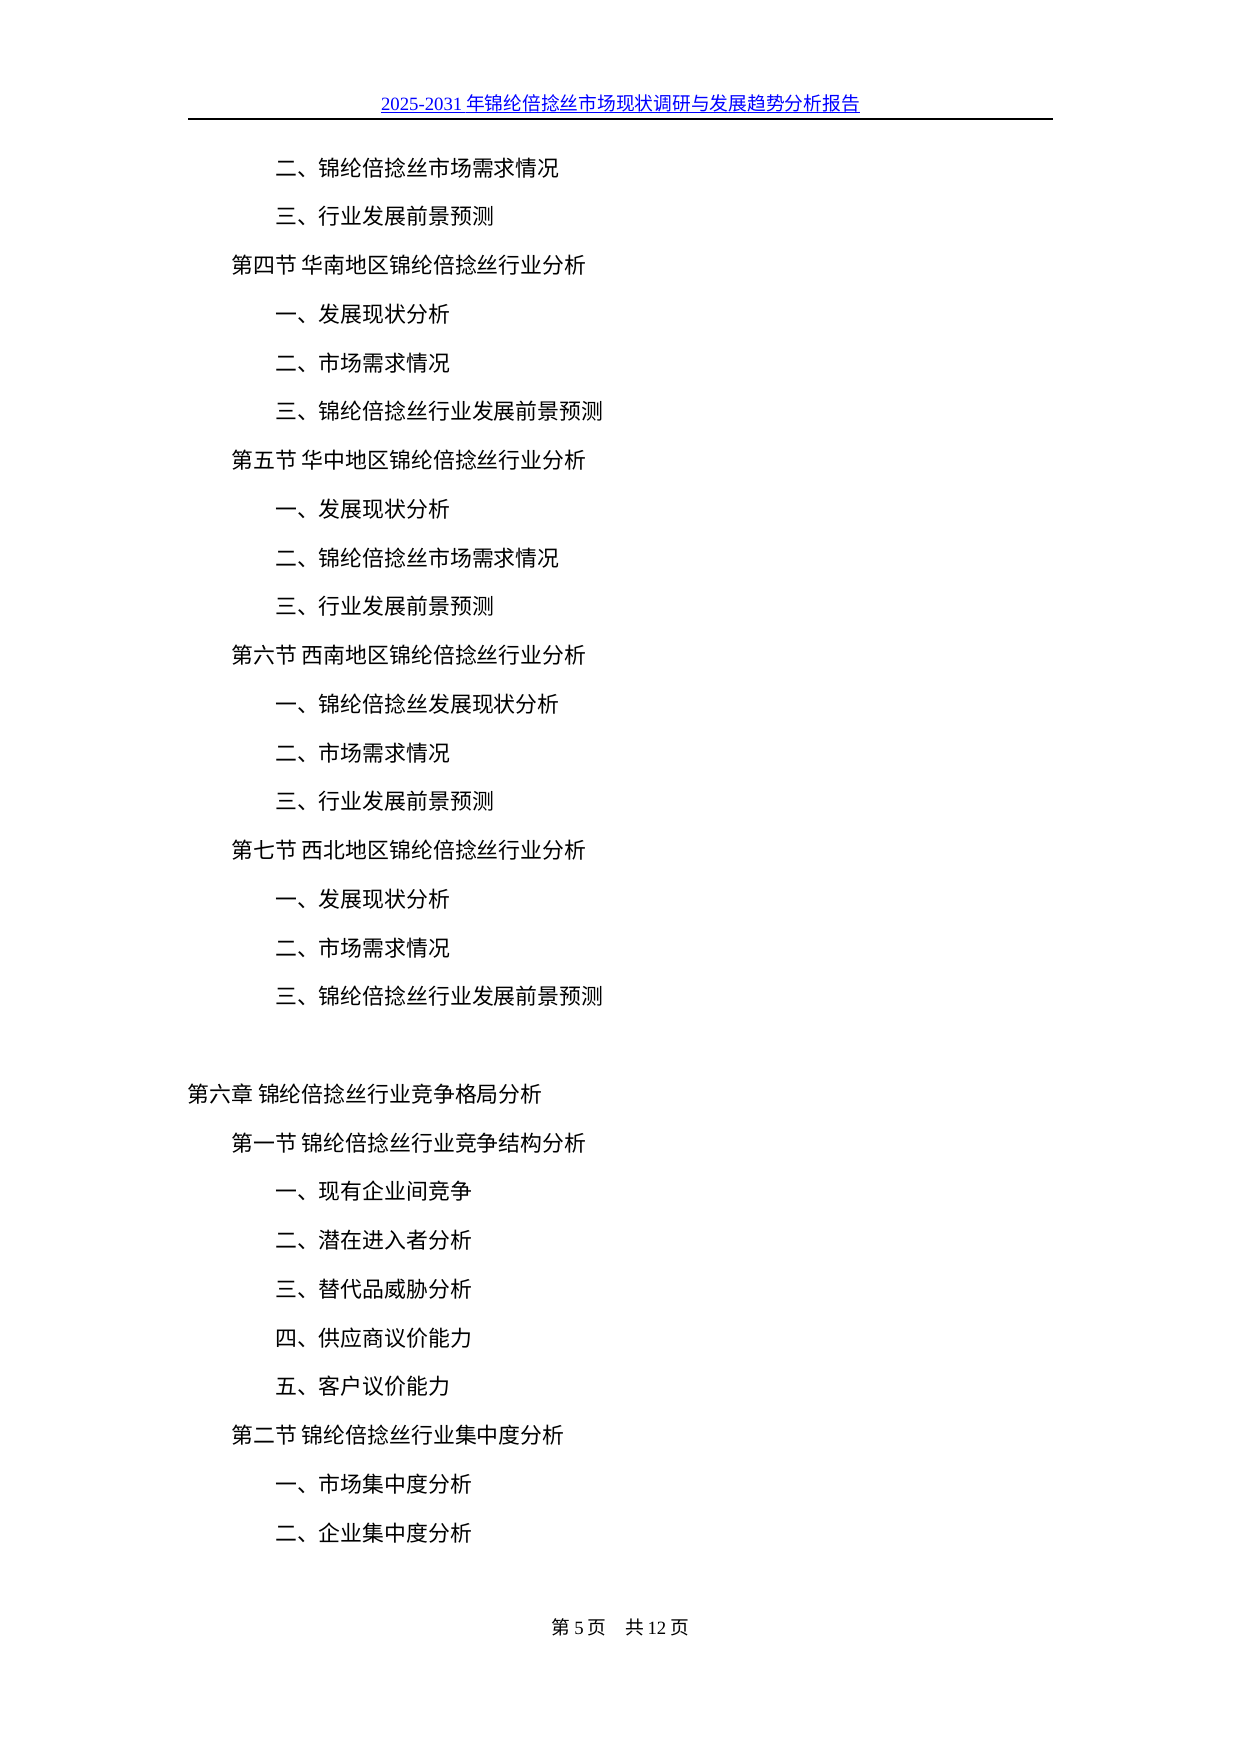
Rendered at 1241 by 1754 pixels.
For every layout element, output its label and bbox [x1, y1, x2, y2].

text [187, 150, 1053, 1548]
